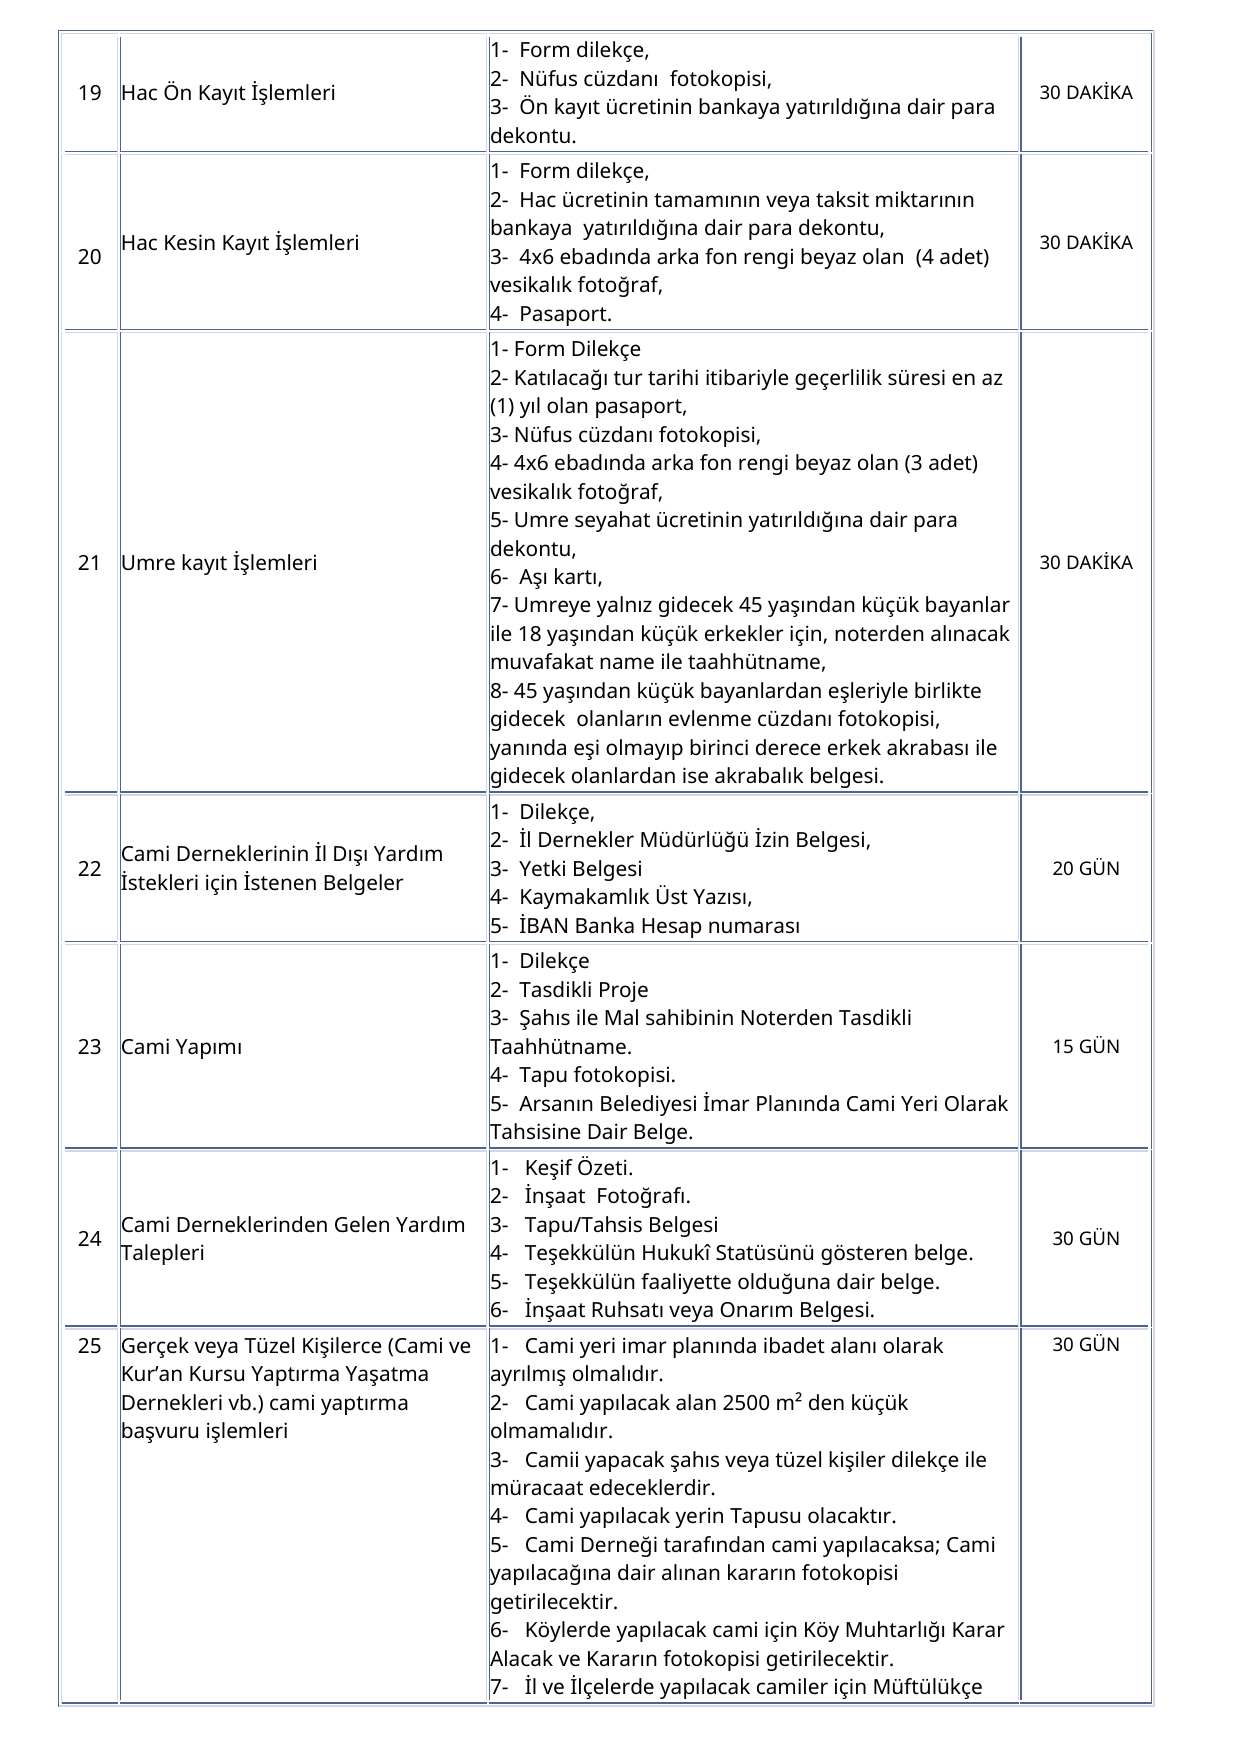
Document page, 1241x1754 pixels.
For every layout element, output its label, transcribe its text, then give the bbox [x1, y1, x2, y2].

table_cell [488, 1325, 1020, 1702]
table_cell Cami Yapımı [121, 945, 486, 1147]
table_cell 22 [60, 791, 119, 941]
table_cell 15 GÜN [1020, 941, 1153, 1147]
table_cell 1- Form dilekçe, 2- Nüfus cüzdanı fotokopisi, 3- Ön kayıt ücretinin bankaya yatırıldığına dair para dekontu. [488, 31, 1020, 151]
table_cell 30 DAKİKA [1020, 329, 1153, 791]
table_cell 1- Form Dilekçe 2- Katılacağı tur tarihi itibariyle geçerlilik süresi en az (1) yıl olan pasaport, 3- Nüfus cüzdanı fotokopisi, 4- 4x6 ebadında arka fon rengi beyaz olan (3 adet) vesikalık fotoğraf, 5- Umre seyahat ücretinin yatırıldığına dair para dekontu, 6- Aşı kartı, 7- Umreye yalnız gidecek 45 yaşından küçük bayanlar ile 18 yaşından küçük erkekler için, noterden alınacak muvafakat name ile taahhütname, 8- 45 yaşından küçük bayanlardan eşleriyle birlikte gidecek olanların evlenme cüzdanı fotokopisi, yanında eşi olmayıp birinci derece erkek akrabası ile gidecek olanlardan ise akrabalık belgesi. [490, 333, 1018, 791]
table_cell 1- Form dilekçe, 2- Hac ücretinin tamamının veya taksit miktarının bankaya yatırıldığına dair para dekontu, 3- 4x6 ebadında arka fon rengi beyaz olan (4 adet) vesikalık fotoğraf, 4- Pasaport. [490, 155, 1018, 329]
table_cell 1- Dilekçe, 2- İl Dernekler Müdürlüğü İzin Belgesi, 3- Yetki Belgesi 4- Kaymakamlık Üst Yazısı, 5- İBAN Banka Hesap numarası [490, 796, 1018, 941]
table_cell Hac Ön Kayıt İşlemleri [119, 31, 488, 151]
table_cell Umre kayıt İşlemleri [121, 333, 486, 791]
table_cell Cami Derneklerinin İl Dışı Yardım İstekleri için İstenen Belgeler [121, 796, 486, 941]
table_cell 21 [60, 329, 119, 791]
table_cell Cami Derneklerinden Gelen Yardım Talepleri [121, 1152, 486, 1325]
table_cell 25 [60, 1325, 119, 1702]
table_cell Hac Kesin Kayıt İşlemleri [121, 155, 486, 329]
table_cell 1- Keşif Özeti. 2- İnşaat Fotoğrafı. 3- Tapu/Tahsis Belgesi 4- Teşekkülün Hukukî Statüsünü gösteren belge. 5- Teşekkülün faaliyette olduğuna dair belge. 6- İnşaat Ruhsatı veya Onarım Belgesi. [490, 1152, 1018, 1325]
table_cell 23 [60, 941, 119, 1147]
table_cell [119, 1325, 488, 1702]
table_cell 30 DAKİKA [1020, 151, 1153, 329]
table_cell 1- Dilekçe 2- Tasdikli Proje 3- Şahıs ile Mal sahibinin Noterden Tasdikli Taahhütname. 4- Tapu fotokopisi. 5- Arsanın Belediyesi İmar Planında Cami Yeri Olarak Tahsisine Dair Belge. [490, 945, 1018, 1147]
table_cell 30 GÜN [1020, 1147, 1153, 1325]
table_cell 19 [60, 31, 119, 151]
table_cell 20 GÜN [1020, 791, 1153, 941]
table_cell 24 [60, 1147, 119, 1325]
table_cell 20 [60, 151, 119, 329]
table_cell 30 DAKİKA [1020, 34, 1151, 151]
table_cell 30 GÜN [1020, 1325, 1153, 1702]
